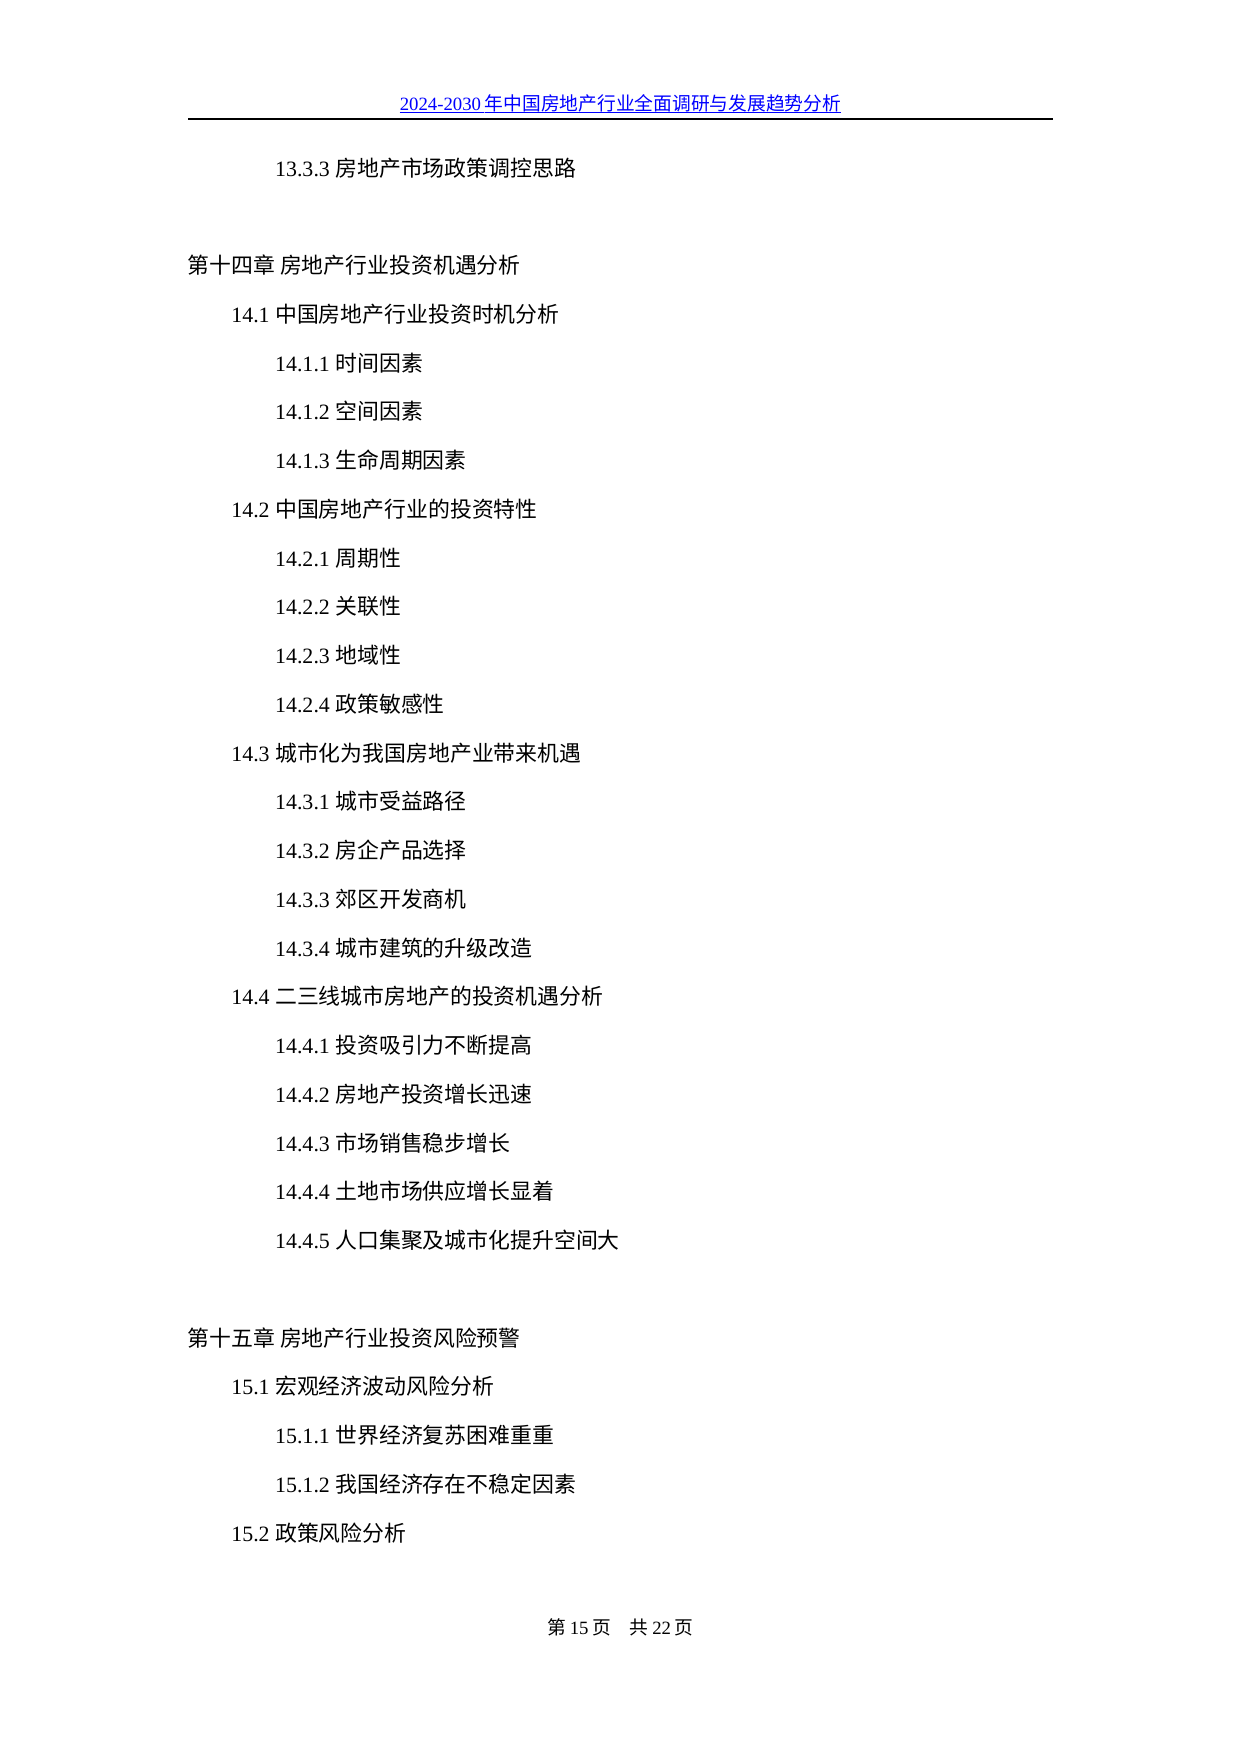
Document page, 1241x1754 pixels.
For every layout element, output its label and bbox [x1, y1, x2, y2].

text [187, 150, 1053, 1548]
